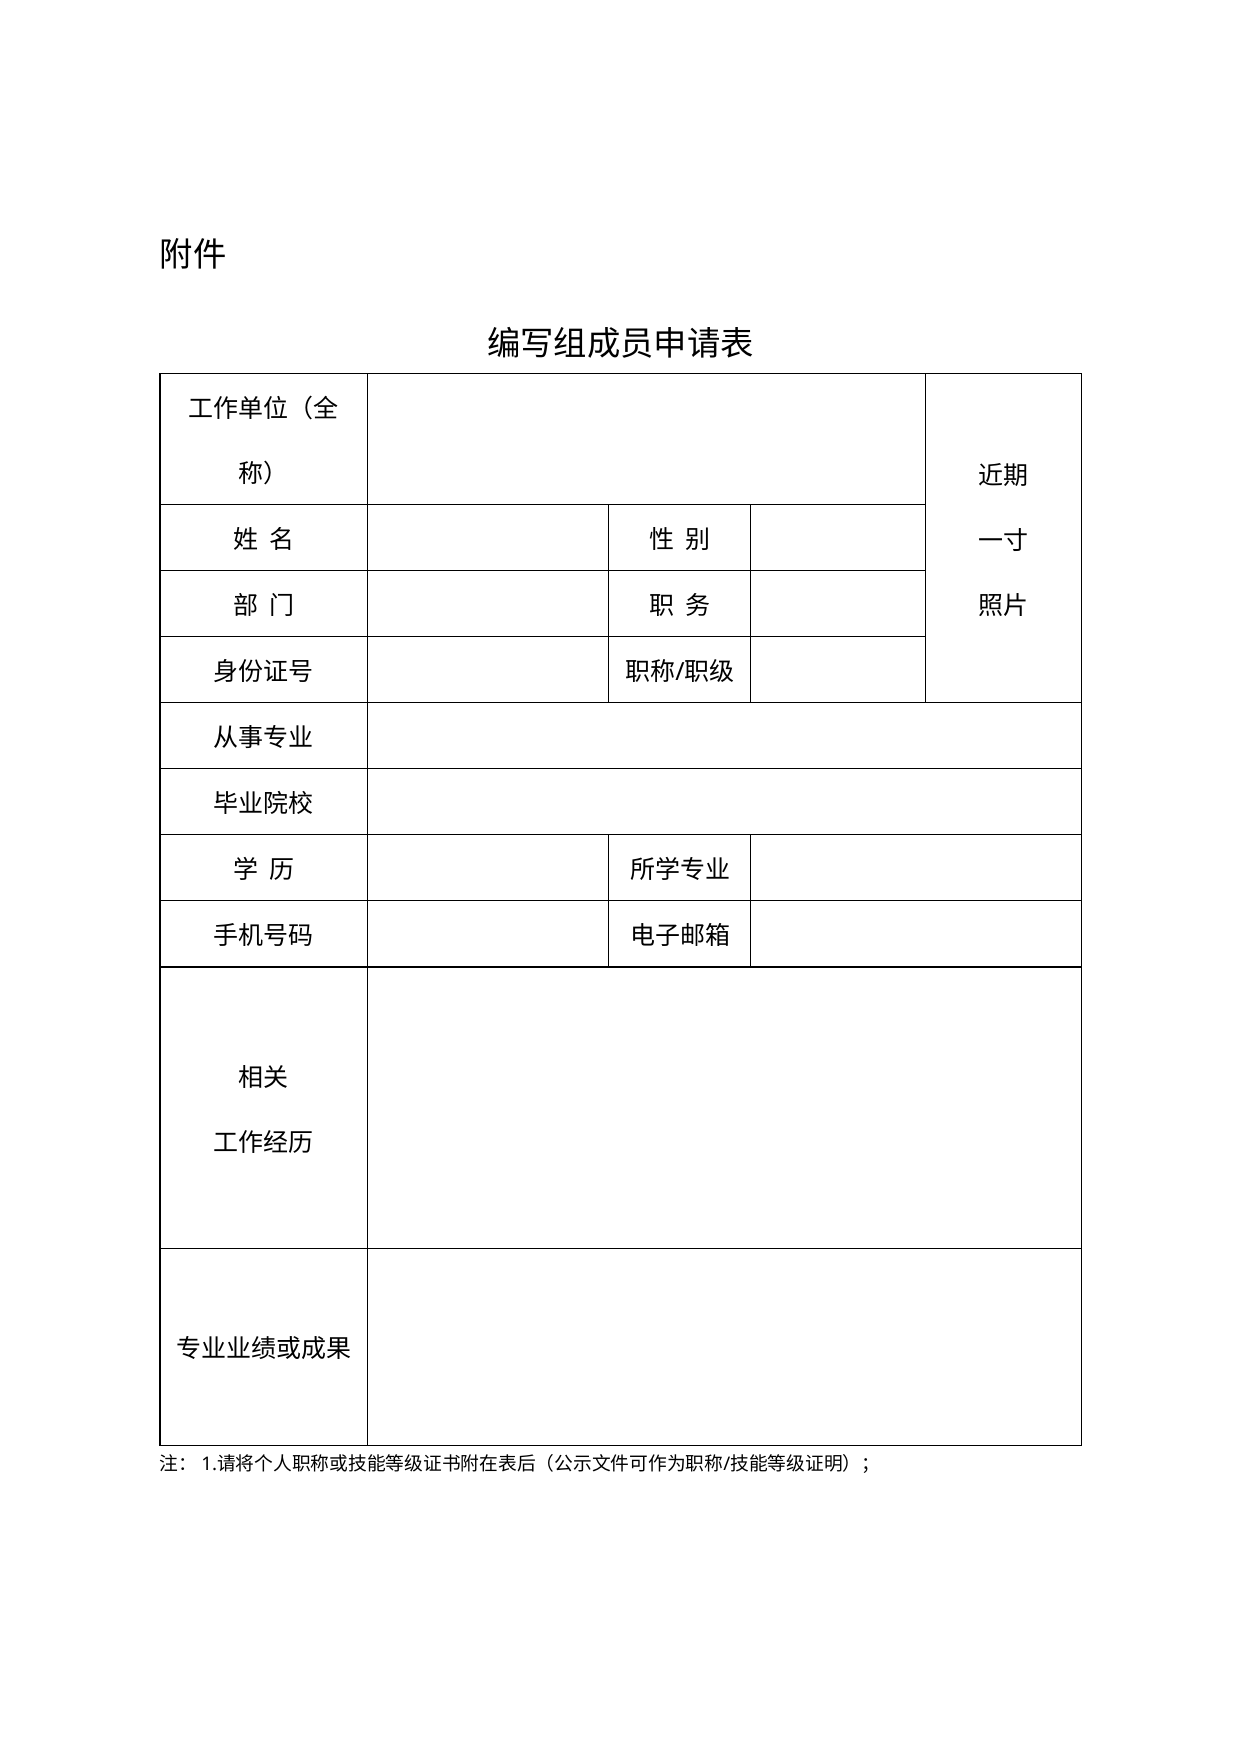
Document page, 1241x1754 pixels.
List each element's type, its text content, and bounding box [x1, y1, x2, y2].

table_cell [751, 835, 1081, 900]
table_cell 从事专业 [161, 703, 367, 768]
table_cell 手机号码 [161, 901, 367, 966]
table_cell 学 历 [161, 835, 367, 900]
table_cell [368, 835, 608, 900]
table_header 工作单位（全称） [161, 374, 367, 504]
table_cell [368, 703, 1081, 768]
table_cell [368, 901, 608, 966]
table_cell [368, 637, 608, 702]
table_cell [368, 769, 1081, 834]
table_cell [368, 571, 608, 636]
table_cell [368, 505, 608, 570]
table_cell [751, 901, 1081, 966]
table_cell 专业业绩或成果 [161, 1249, 367, 1445]
table_cell [751, 637, 925, 702]
table_cell 职 务 [609, 571, 750, 636]
table_cell 相关 工作经历 [161, 968, 367, 1248]
table_cell 毕业院校 [161, 769, 367, 834]
table_cell 所学专业 [609, 835, 750, 900]
table_header [368, 374, 925, 504]
table_cell 电子邮箱 [609, 901, 750, 966]
table_cell [368, 968, 1081, 1248]
text 编写组成员申请表 [159, 308, 1081, 373]
table_cell 身份证号 [161, 637, 367, 702]
table_cell [751, 571, 925, 636]
table_cell [368, 1249, 1081, 1445]
table_cell 姓 名 [161, 505, 367, 570]
table_cell [751, 505, 925, 570]
table_cell 职称/职级 [609, 637, 750, 702]
text 注： 1.请将个人职称或技能等级证书附在表后（公示文件可作为职称/技能等级证明）； [159, 1446, 1081, 1479]
table_cell 性 别 [609, 505, 750, 570]
table_header 近期 一寸 照片 [926, 374, 1081, 702]
text 附件 [159, 219, 1081, 284]
table_cell 部 门 [161, 571, 367, 636]
